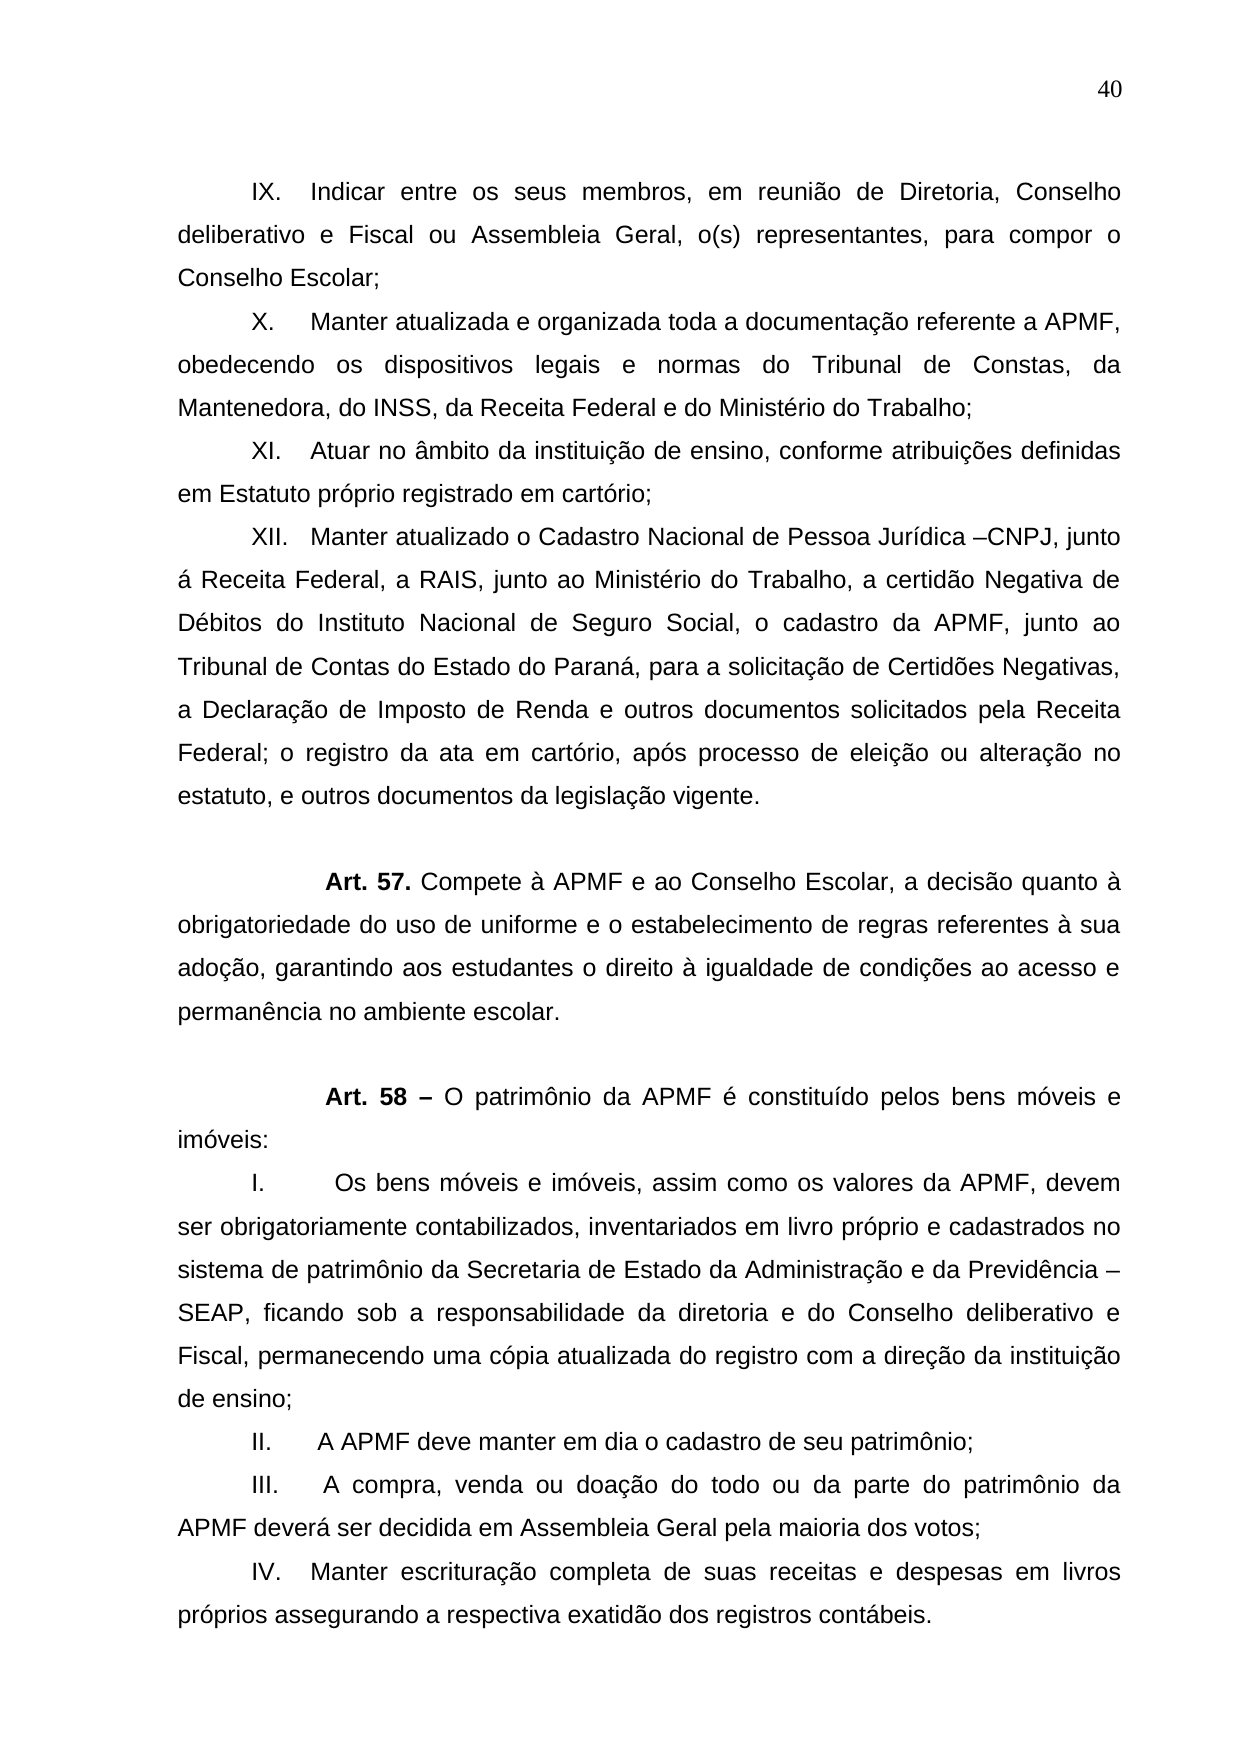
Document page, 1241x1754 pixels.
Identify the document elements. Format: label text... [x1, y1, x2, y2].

text Art. 57. Compete à APMF e ao Conselho Escolar, a decisão quanto à obrigatoriedade do uso de uniforme e o estabelecimento de regras referentes à sua adoção, garantindo aos estudantes o direito à igualdade de condições ao acesso e permanência no ambiente escolar. [177, 867, 1122, 1025]
list Os bens móveis e imóveis, assim como os valores da APMF, devem ser obrigatoriamente contabilizados, inventariados em livro próprio e cadastrados no sistema de patrimônio da Secretaria de Estado da Administração e da Previdência –SEAP, ficando sob a responsabilidade da diretoria e do Conselho deliberativo e Fiscal, permanecendo uma cópia atualizada do registro com a direção da instituição de ensino; [177, 1168, 1122, 1413]
list Manter atualizado o Cadastro Nacional de Pessoa Jurídica –CNPJ, junto á Receita Federal, a RAIS, junto ao Ministério do Trabalho, a certidão Negativa de Débitos do Instituto Nacional de Seguro Social, o cadastro da APMF, junto ao Tribunal de Contas do Estado do Paraná, para a solicitação de Certidões Negativas, a Declaração de Imposto de Renda e outros documentos solicitados pela Receita Federal; o registro da ata em cartório, após processo de eleição ou alteração no estatuto, e outros documentos da legislação vigente. [177, 522, 1122, 810]
list Manter atualizada e organizada toda a documentação referente a APMF, obedecendo os dispositivos legais e normas do Tribunal de Constas, da Mantenedora, do INSS, da Receita Federal e do Ministério do Trabalho; [177, 307, 1122, 422]
list A compra, venda ou doação do todo ou da parte do patrimônio da APMF deverá ser decidida em Assembleia Geral pela maioria dos votos; [177, 1470, 1122, 1542]
list Atuar no âmbito da instituição de ensino, conforme atribuições definidas em Estatuto próprio registrado em cartório; [177, 436, 1122, 508]
list Manter escrituração completa de suas receitas e despesas em livros próprios assegurando a respectiva exatidão dos registros contábeis. [177, 1556, 1122, 1628]
text Art. 58 – O patrimônio da APMF é constituído pelos bens móveis e imóveis: [177, 1082, 1122, 1154]
list A APMF deve manter em dia o cadastro de seu patrimônio; [177, 1427, 1122, 1456]
list Indicar entre os seus membros, em reunião de Diretoria, Conselho deliberativo e Fiscal ou Assembleia Geral, o(s) representantes, para compor o Conselho Escolar; [177, 177, 1122, 292]
